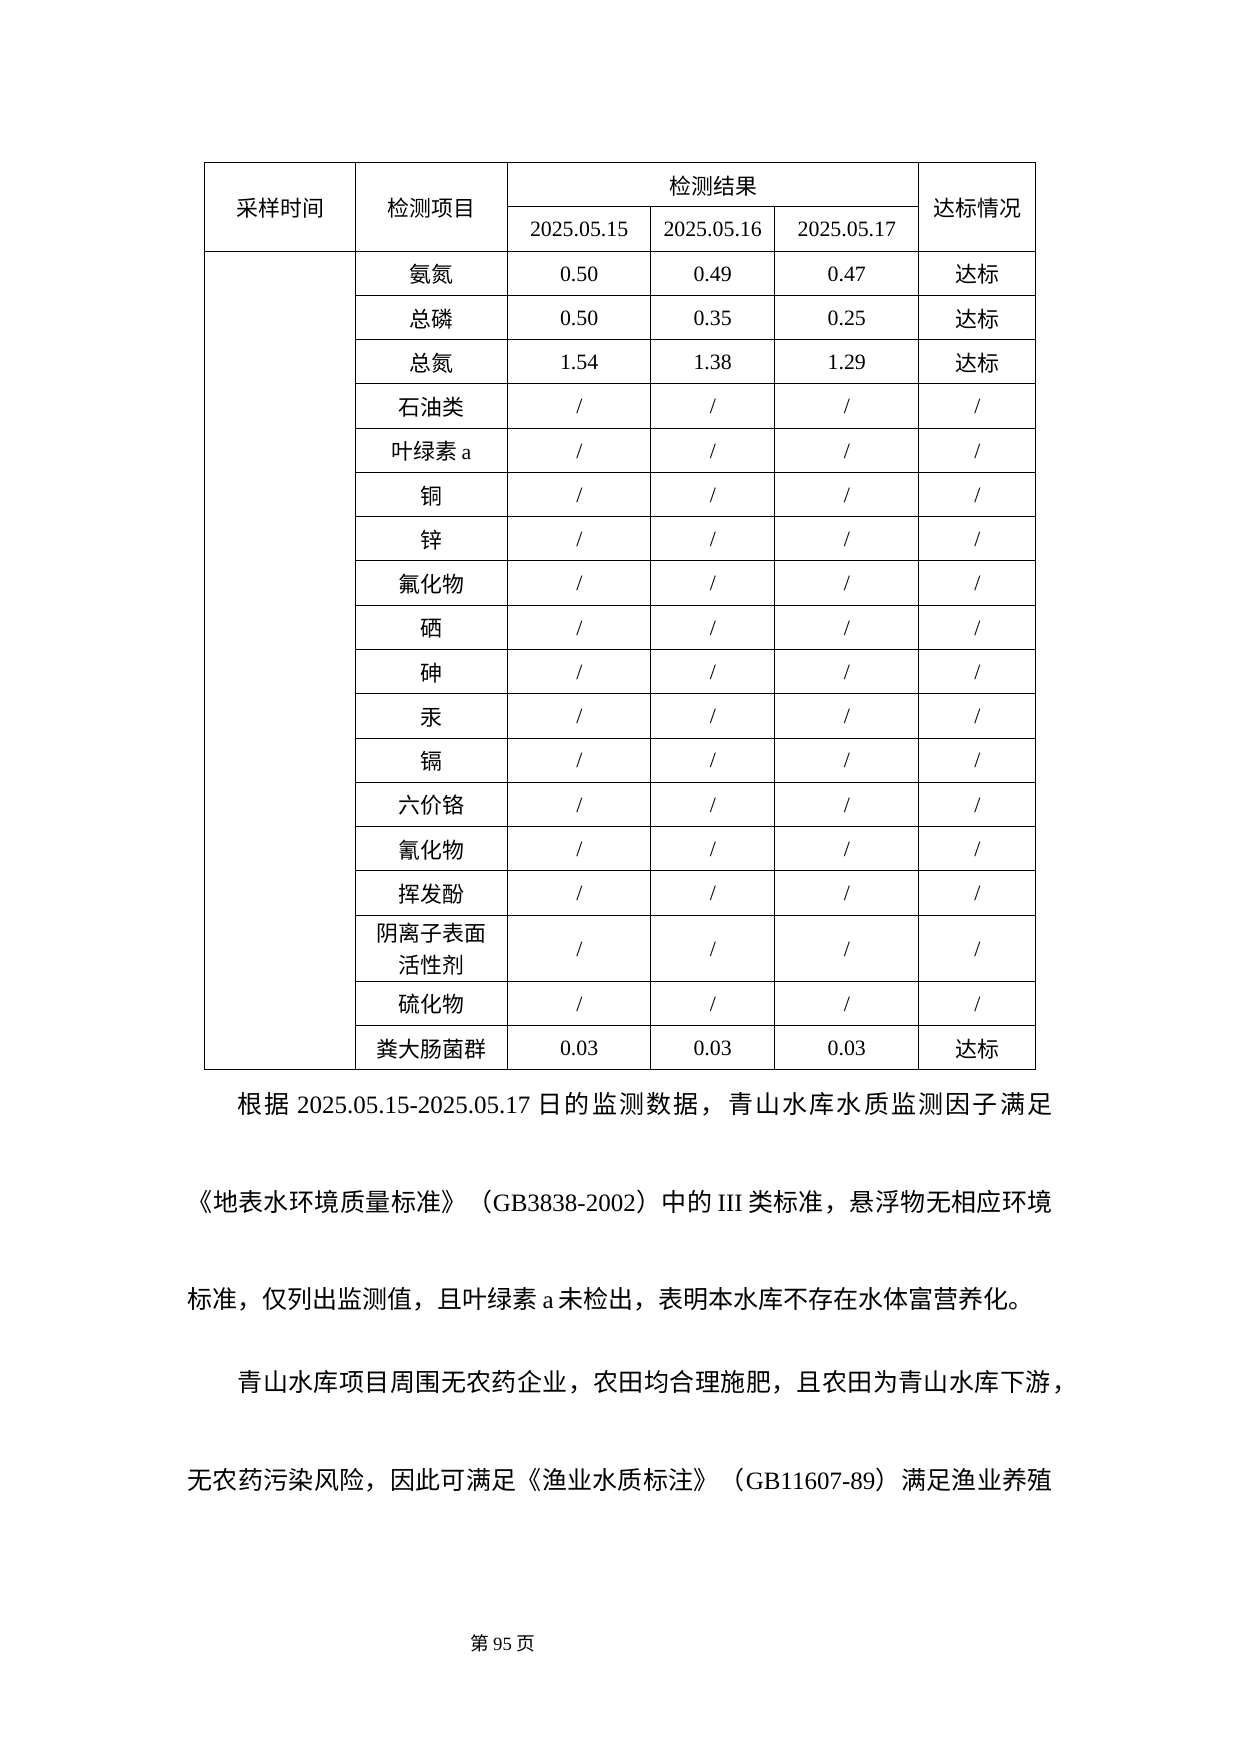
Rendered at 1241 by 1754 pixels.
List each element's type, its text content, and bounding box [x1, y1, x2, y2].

table_cell / [651, 871, 774, 914]
table_cell / [775, 384, 918, 428]
table_cell / [775, 473, 918, 516]
table_cell / [775, 561, 918, 605]
table_cell 总氮 [356, 340, 507, 383]
table_cell / [651, 783, 774, 826]
table_cell 达标 [919, 296, 1035, 339]
table_cell / [919, 871, 1035, 914]
table_cell 1.38 [651, 340, 774, 383]
table_cell / [919, 473, 1035, 516]
table_cell 2025.05.15 [508, 207, 650, 251]
table_cell / [775, 871, 918, 914]
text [187, 1348, 1053, 1511]
table_cell 镉 [356, 739, 507, 782]
table_cell 硫化物 [356, 982, 507, 1025]
table_cell 0.49 [651, 252, 774, 295]
table_cell / [651, 517, 774, 560]
table_cell / [919, 606, 1035, 649]
table_cell / [775, 982, 918, 1025]
table_cell / [651, 739, 774, 782]
table_cell / [651, 694, 774, 737]
table_cell 石油类 [356, 384, 507, 428]
table_cell / [508, 739, 650, 782]
table_cell / [508, 429, 650, 472]
table_cell 锌 [356, 517, 507, 560]
table_cell / [919, 517, 1035, 560]
table_cell 铜 [356, 473, 507, 516]
table_cell 阴离子表面活性剂 [356, 916, 507, 981]
table_cell / [919, 650, 1035, 693]
table_cell / [508, 916, 650, 981]
table_cell 0.50 [508, 252, 650, 295]
table_cell 1.54 [508, 340, 650, 383]
table_cell / [651, 429, 774, 472]
table_cell / [775, 606, 918, 649]
table_cell 0.03 [508, 1026, 650, 1069]
table_cell / [919, 916, 1035, 981]
table_cell / [775, 783, 918, 826]
table_cell 0.03 [775, 1026, 918, 1069]
table_header 检测项目 [356, 163, 507, 251]
table_header 检测结果 [508, 163, 918, 206]
table_header 达标情况 [919, 163, 1035, 251]
table_cell / [919, 739, 1035, 782]
table_cell 达标 [919, 340, 1035, 383]
text 根据2025.05.15-2025.05.17日的监测数据，青山水库水质监测因子满足《地表水环境质量标准》（GB3838-2002）中的III类标准，悬浮物无相应环境标准，仅列出监测值，且叶绿素a未检出，表明本水库不存在水体富营养化。 [187, 1070, 1053, 1330]
table_cell / [919, 827, 1035, 870]
table_cell 汞 [356, 694, 507, 737]
table_cell 总磷 [356, 296, 507, 339]
table_cell 粪大肠菌群 [356, 1026, 507, 1069]
table_cell 硒 [356, 606, 507, 649]
table_cell / [775, 916, 918, 981]
table_header 采样时间 [205, 163, 355, 251]
table_cell 0.25 [775, 296, 918, 339]
table_cell / [508, 650, 650, 693]
table_cell / [508, 694, 650, 737]
table_cell / [651, 606, 774, 649]
table_cell / [919, 694, 1035, 737]
table_cell / [508, 871, 650, 914]
table_cell 达标 [919, 1026, 1035, 1069]
table_cell / [775, 517, 918, 560]
table_cell 0.50 [508, 296, 650, 339]
table_cell 挥发酚 [356, 871, 507, 914]
table_cell / [508, 517, 650, 560]
table_cell / [651, 916, 774, 981]
table_cell / [775, 694, 918, 737]
table_cell / [775, 650, 918, 693]
table_cell / [651, 561, 774, 605]
table_cell / [508, 606, 650, 649]
table_cell / [508, 473, 650, 516]
table_cell / [775, 827, 918, 870]
table_cell 2025.05.16 [651, 207, 774, 251]
table_cell 氨氮 [356, 252, 507, 295]
table_cell / [508, 982, 650, 1025]
table_cell 2025.05.17 [775, 207, 918, 251]
table_cell 叶绿素a [356, 429, 507, 472]
table_cell / [651, 384, 774, 428]
table_cell / [651, 827, 774, 870]
table_cell / [508, 384, 650, 428]
table_cell / [508, 561, 650, 605]
table_cell / [651, 650, 774, 693]
table_cell / [919, 429, 1035, 472]
table_cell 氟化物 [356, 561, 507, 605]
table_cell / [919, 561, 1035, 605]
table_cell / [775, 739, 918, 782]
table_cell 氰化物 [356, 827, 507, 870]
table_cell 砷 [356, 650, 507, 693]
table_cell 0.47 [775, 252, 918, 295]
table_cell / [508, 827, 650, 870]
table_cell 六价铬 [356, 783, 507, 826]
table_cell / [919, 982, 1035, 1025]
table_cell 0.03 [651, 1026, 774, 1069]
table_cell 1.29 [775, 340, 918, 383]
table_cell 0.35 [651, 296, 774, 339]
table_cell / [651, 982, 774, 1025]
table_cell / [508, 783, 650, 826]
table_cell / [651, 473, 774, 516]
table_cell 达标 [919, 252, 1035, 295]
table_cell / [919, 783, 1035, 826]
table_cell / [775, 429, 918, 472]
table_cell / [919, 384, 1035, 428]
